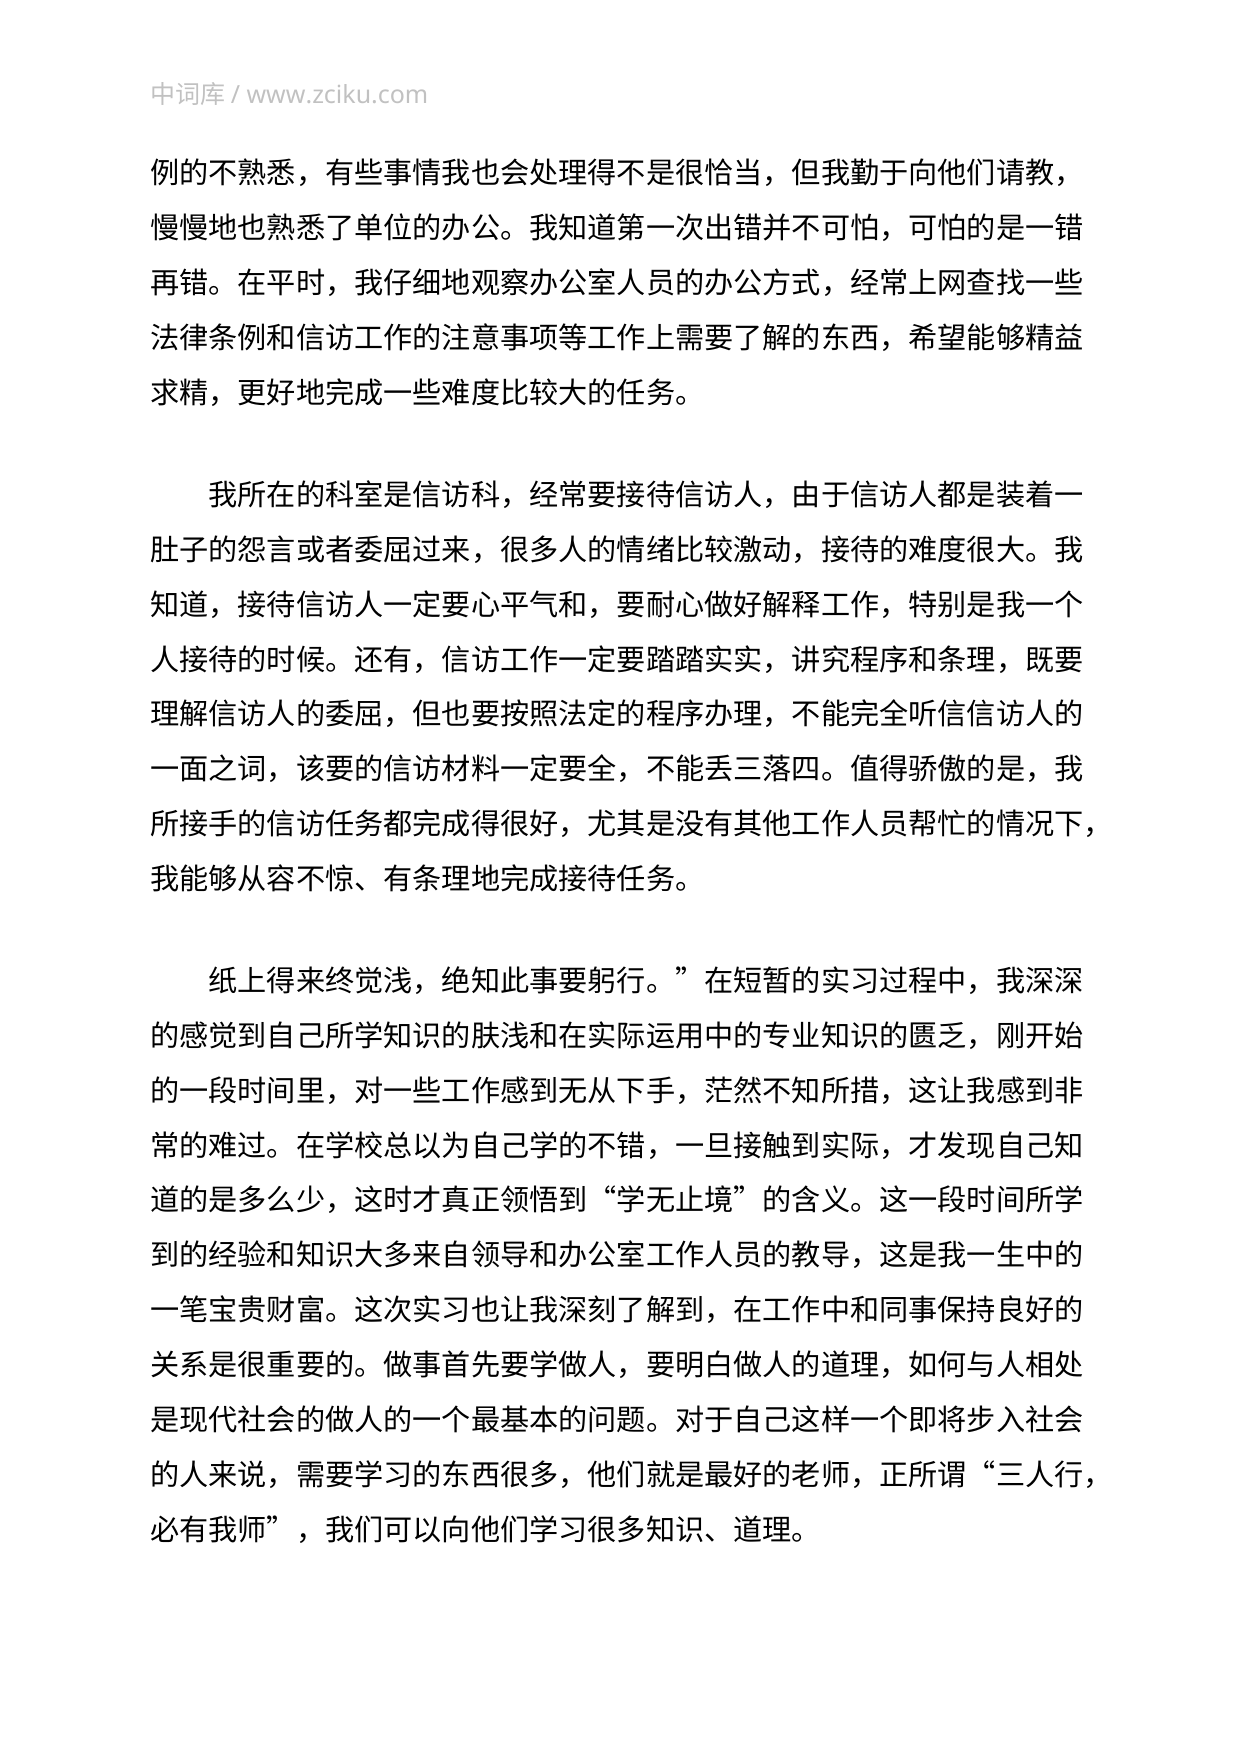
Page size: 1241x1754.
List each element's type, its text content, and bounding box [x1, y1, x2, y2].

text 纸上得来终觉浅，绝知此事要躬行。”在短暂的实习过程中，我深深的感觉到自己所学知识的肤浅和在实际运用中的专业知识的匮乏，刚开始的一段时间里，对一些工作感到无从下手，茫然不知所措，这让我感到非常的难过。在学校总以为自己学的不错，一旦接触到实际，才发现自己知道的是多么少，这时才真正领悟到“学无止境”的含义。这一段时间所学到的经验和知识大多来自领导和办公室工作人员的教导，这是我一生中的一笔宝贵财富。这次实习也让我深刻了解到，在工作中和同事保持良好的关系是很重要的。做事首先要学做人，要明白做人的道理，如何与人相处是现代社会的做人的一个最基本的问题。对于自己这样一个即将步入社会的人来说，需要学习的东西很多，他们就是最好的老师，正所谓“三人行，必有我师”，我们可以向他们学习很多知识、道理。 [150, 957, 1090, 1549]
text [150, 150, 1090, 412]
text 我所在的科室是信访科，经常要接待信访人，由于信访人都是装着一肚子的怨言或者委屈过来，很多人的情绪比较激动，接待的难度很大。我知道，接待信访人一定要心平气和，要耐心做好解释工作，特别是我一个人接待的时候。还有，信访工作一定要踏踏实实，讲究程序和条理，既要理解信访人的委屈，但也要按照法定的程序办理，不能完全听信信访人的一面之词，该要的信访材料一定要全，不能丢三落四。值得骄傲的是，我所接手的信访任务都完成得很好，尤其是没有其他工作人员帮忙的情况下，我能够从容不惊、有条理地完成接待任务。 [150, 471, 1090, 898]
